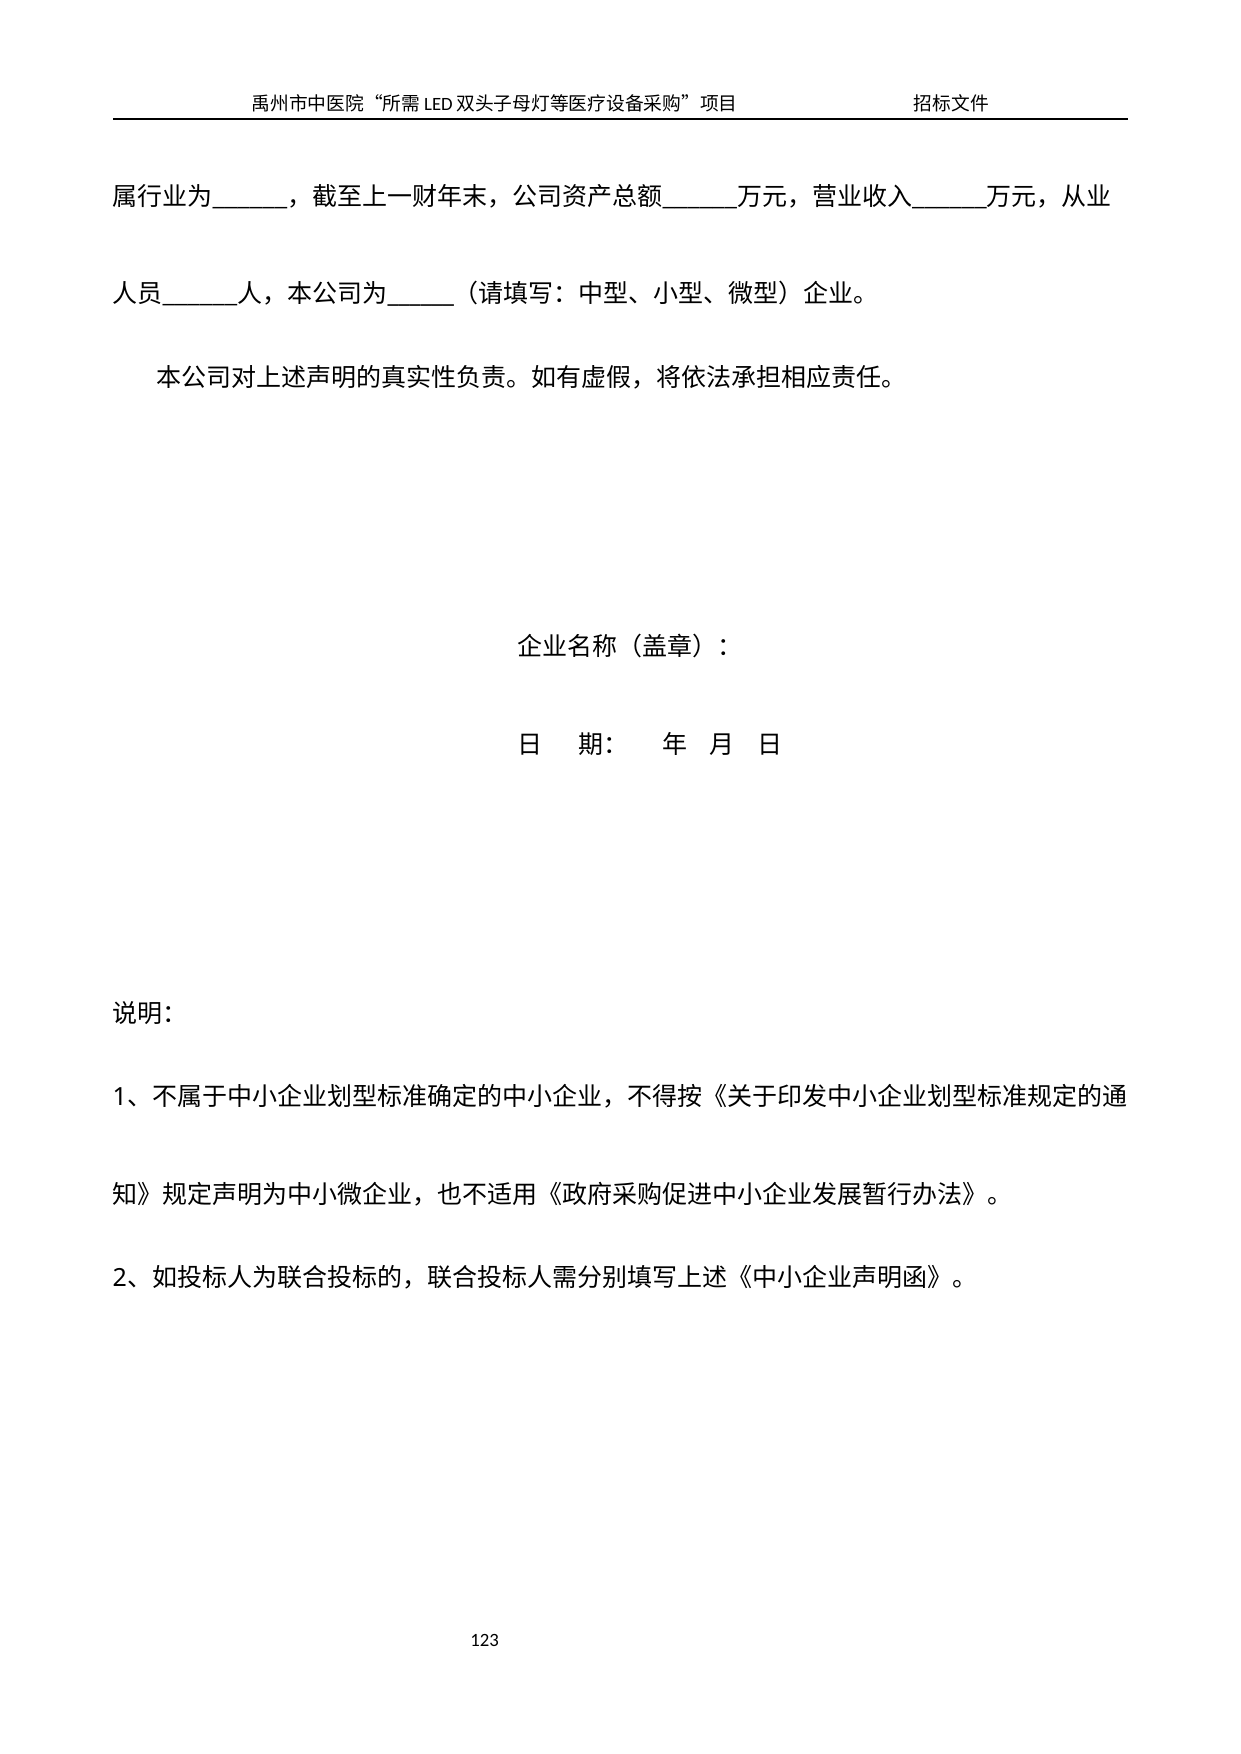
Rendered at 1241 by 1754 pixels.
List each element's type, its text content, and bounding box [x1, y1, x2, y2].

text 2、如投标人为联合投标的，联合投标人需分别填写上述《中小企业声明函》。 [112, 1243, 1128, 1308]
text 说明： [112, 979, 1128, 1044]
text 企业名称（盖章）： 日 期： 年 月 日 [517, 612, 1128, 775]
text 本公司对上述声明的真实性负责。如有虚假，将依法承担相应责任。 [112, 343, 1128, 408]
text 1、不属于中小企业划型标准确定的中小企业，不得按《关于印发中小企业划型标准规定的通知》规定声明为中小微企业，也不适用《政府采购促进中小企业发展暂行办法》。 [112, 1062, 1128, 1225]
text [112, 162, 1128, 324]
